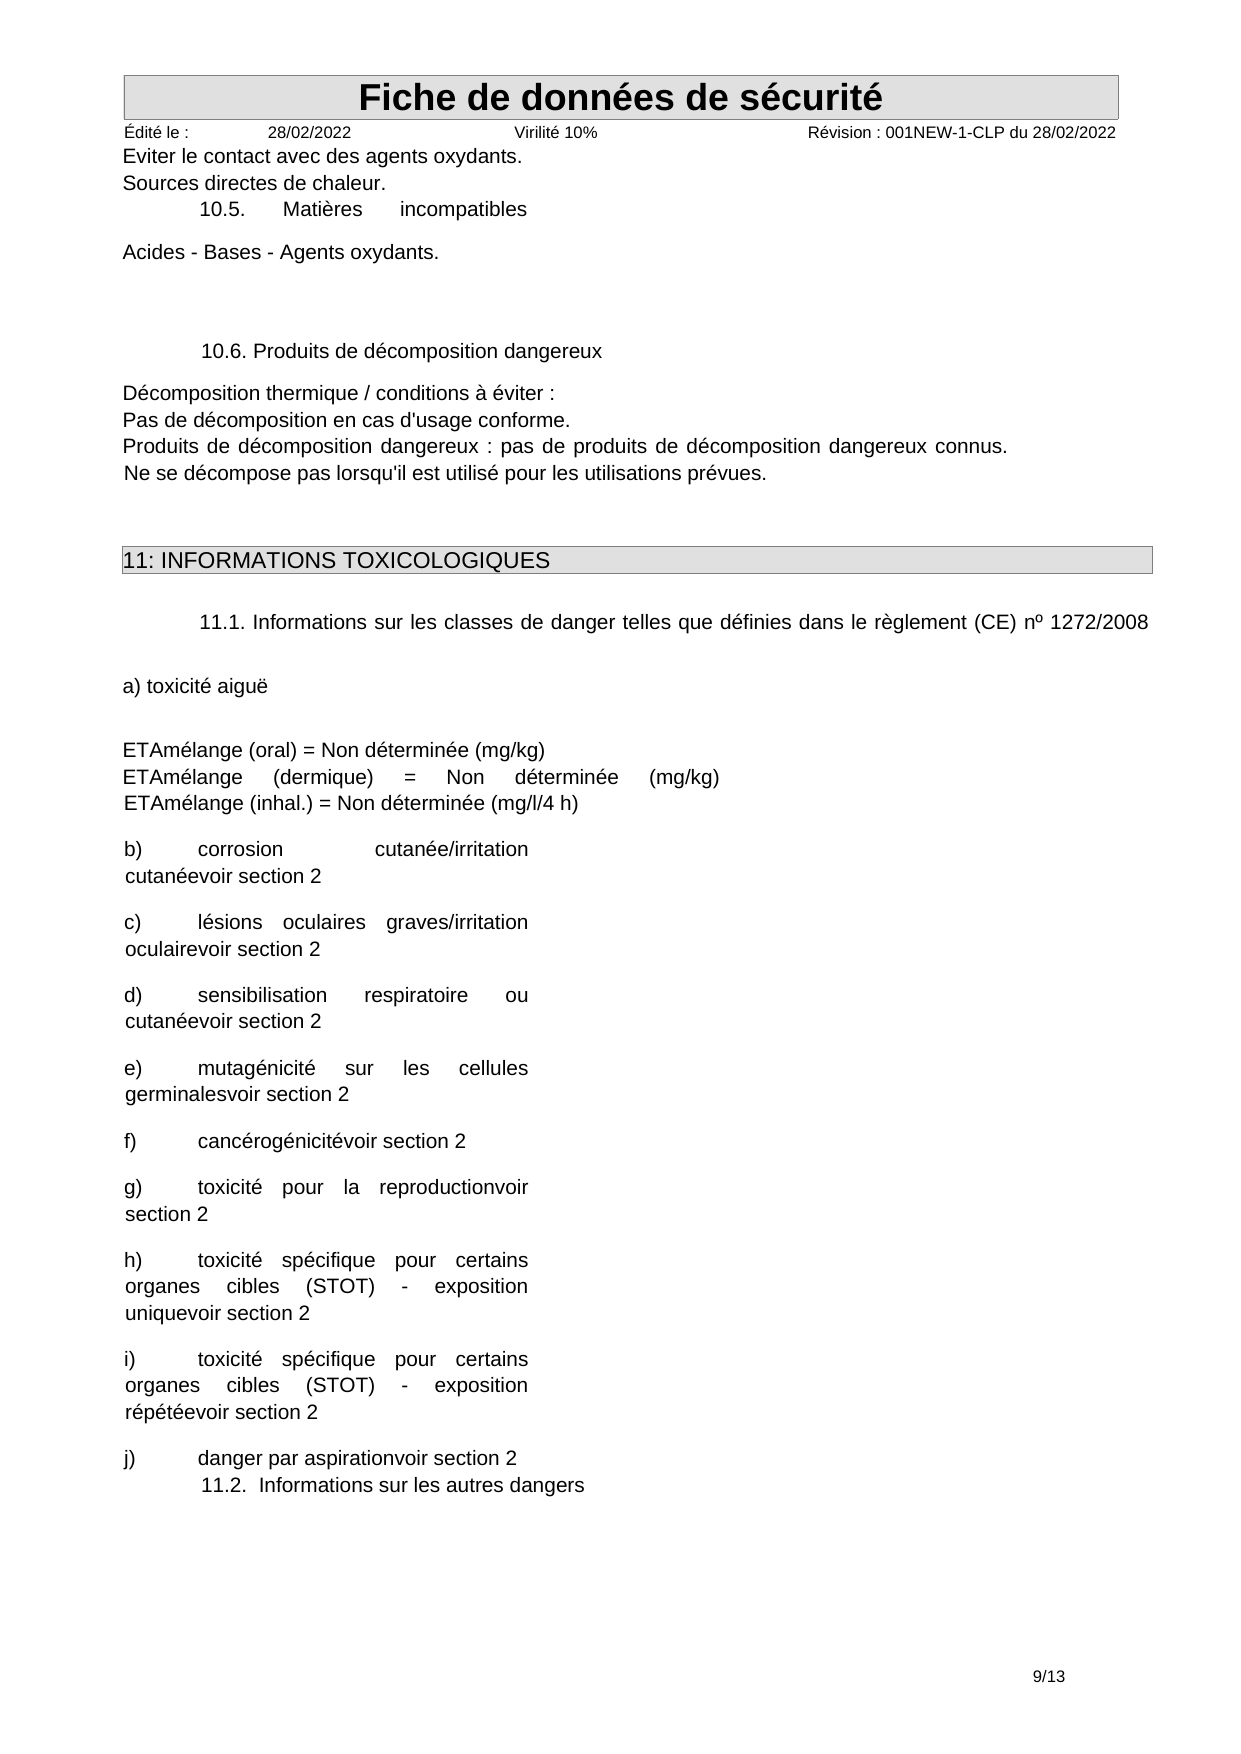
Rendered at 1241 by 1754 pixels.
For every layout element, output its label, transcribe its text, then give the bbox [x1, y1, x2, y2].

list toxicité spécifique pour certains organes cibles (STOT) - exposition uniquevoir section 2 [124, 1248, 529, 1324]
text Sources directes de chaleur. [122, 170, 1151, 194]
text Décomposition thermique / conditions à éviter : [122, 381, 1151, 405]
text 11.1. Informations sur les classes de danger telles que définies dans le règlement (CE) nº 1272/2008 a) toxicité aiguë [122, 610, 1151, 698]
subtitle 11: INFORMATIONS TOXICOLOGIQUES [123, 547, 1152, 573]
text 11.2. Informations sur les autres dangers [201, 1473, 1151, 1497]
text 10.6. Produits de décomposition dangereux [201, 338, 1151, 362]
list mutagénicité sur les cellules germinalesvoir section 2 [124, 1056, 529, 1106]
list toxicité pour la reproductionvoir section 2 [124, 1175, 529, 1225]
list danger par aspirationvoir section 2 [124, 1446, 529, 1470]
text Produits de décomposition dangereux : pas de produits de décomposition dangereux connus. Ne se décompose pas lorsqu'il est utilisé pour les utilisations prévues. [122, 434, 1009, 485]
list cancérogénicitévoir section 2 [124, 1128, 529, 1152]
list lésions oculaires graves/irritation oculairevoir section 2 [124, 910, 529, 960]
text Pas de décomposition en cas d'usage conforme. [122, 408, 1151, 432]
list sensibilisation respiratoire ou cutanéevoir section 2 [124, 983, 529, 1033]
text 10.5. Matières incompatibles Acides - Bases - Agents oxydants. [122, 197, 527, 263]
text Eviter le contact avec des agents oxydants. [122, 144, 1151, 168]
list corrosion cutanée/irritation cutanéevoir section 2 [124, 837, 529, 888]
text ETAmélange (dermique) = Non déterminée (mg/kg) ETAmélange (inhal.) = Non déterminée (mg/l/4 h) [122, 764, 720, 815]
text ETAmélange (oral) = Non déterminée (mg/kg) [122, 738, 1151, 762]
list toxicité spécifique pour certains organes cibles (STOT) - exposition répétéevoir section 2 [124, 1347, 529, 1424]
